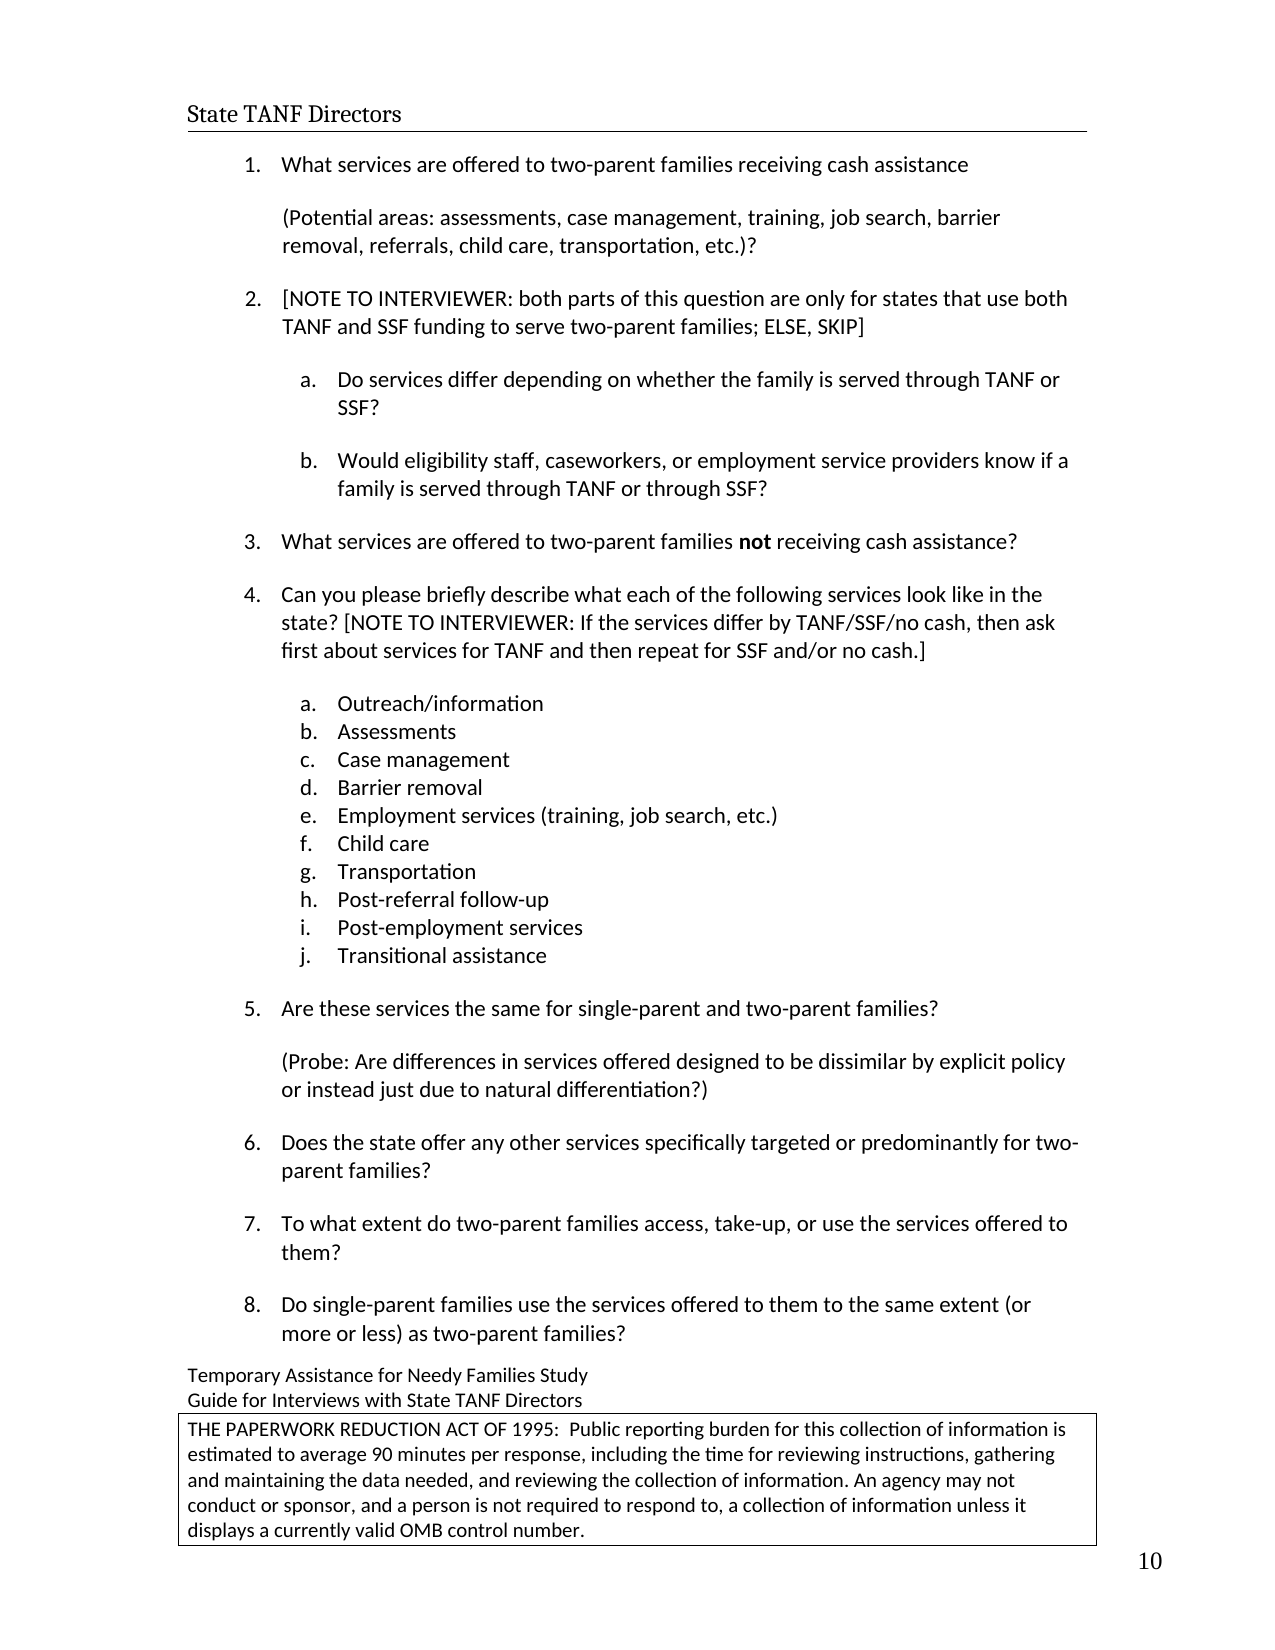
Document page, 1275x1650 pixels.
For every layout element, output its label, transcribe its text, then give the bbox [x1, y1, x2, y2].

list (Potential areas: assessments, case management, training, job search, barrier removal, referrals, child care, transportation, etc.)? [282, 203, 1087, 259]
list (Probe: Are differences in services offered designed to be dissimilar by explicit policy or instead just due to natural differentiation?) [281, 1047, 1087, 1103]
list Outreach/information [300, 689, 1087, 717]
list Employment services (training, job search, etc.) [300, 801, 1087, 829]
list Assessments [300, 717, 1087, 745]
list To what extent do two-parent families access, take-up, or use the services offered to them? [244, 1209, 1087, 1266]
list Post-referral follow-up [300, 885, 1087, 913]
list What services are offered to two-parent families not receiving cash assistance? [244, 527, 1087, 555]
list Are these services the same for single-parent and two-parent families? [244, 994, 1087, 1022]
list Case management [300, 745, 1087, 773]
list Post-employment services [300, 913, 1087, 941]
list Transitional assistance [300, 941, 1087, 969]
list Would eligibility staff, caseworkers, or employment service providers know if a family is served through TANF or through SSF? [300, 446, 1087, 502]
list Does the state offer any other services specifically targeted or predominantly for two-parent families? [244, 1128, 1087, 1184]
list Transportation [300, 857, 1087, 885]
list Can you please briefly describe what each of the following services look like in the state? [NOTE TO INTERVIEWER: If the services differ by TANF/SSF/no cash, then ask first about services for TANF and then repeat for SSF and/or no cash.] [244, 580, 1087, 664]
list Do services differ depending on whether the family is served through TANF or SSF? [300, 365, 1087, 421]
list [NOTE TO INTERVIEWER: both parts of this question are only for states that use both TANF and SSF funding to serve two-parent families; ELSE, SKIP] [244, 284, 1087, 340]
list Do single-parent families use the services offered to them to the same extent (or more or less) as two-parent families? [244, 1291, 1087, 1347]
list Barrier removal [300, 773, 1087, 801]
list Child care [300, 829, 1087, 857]
list What services are offered to two-parent families receiving cash assistance [244, 150, 1087, 178]
